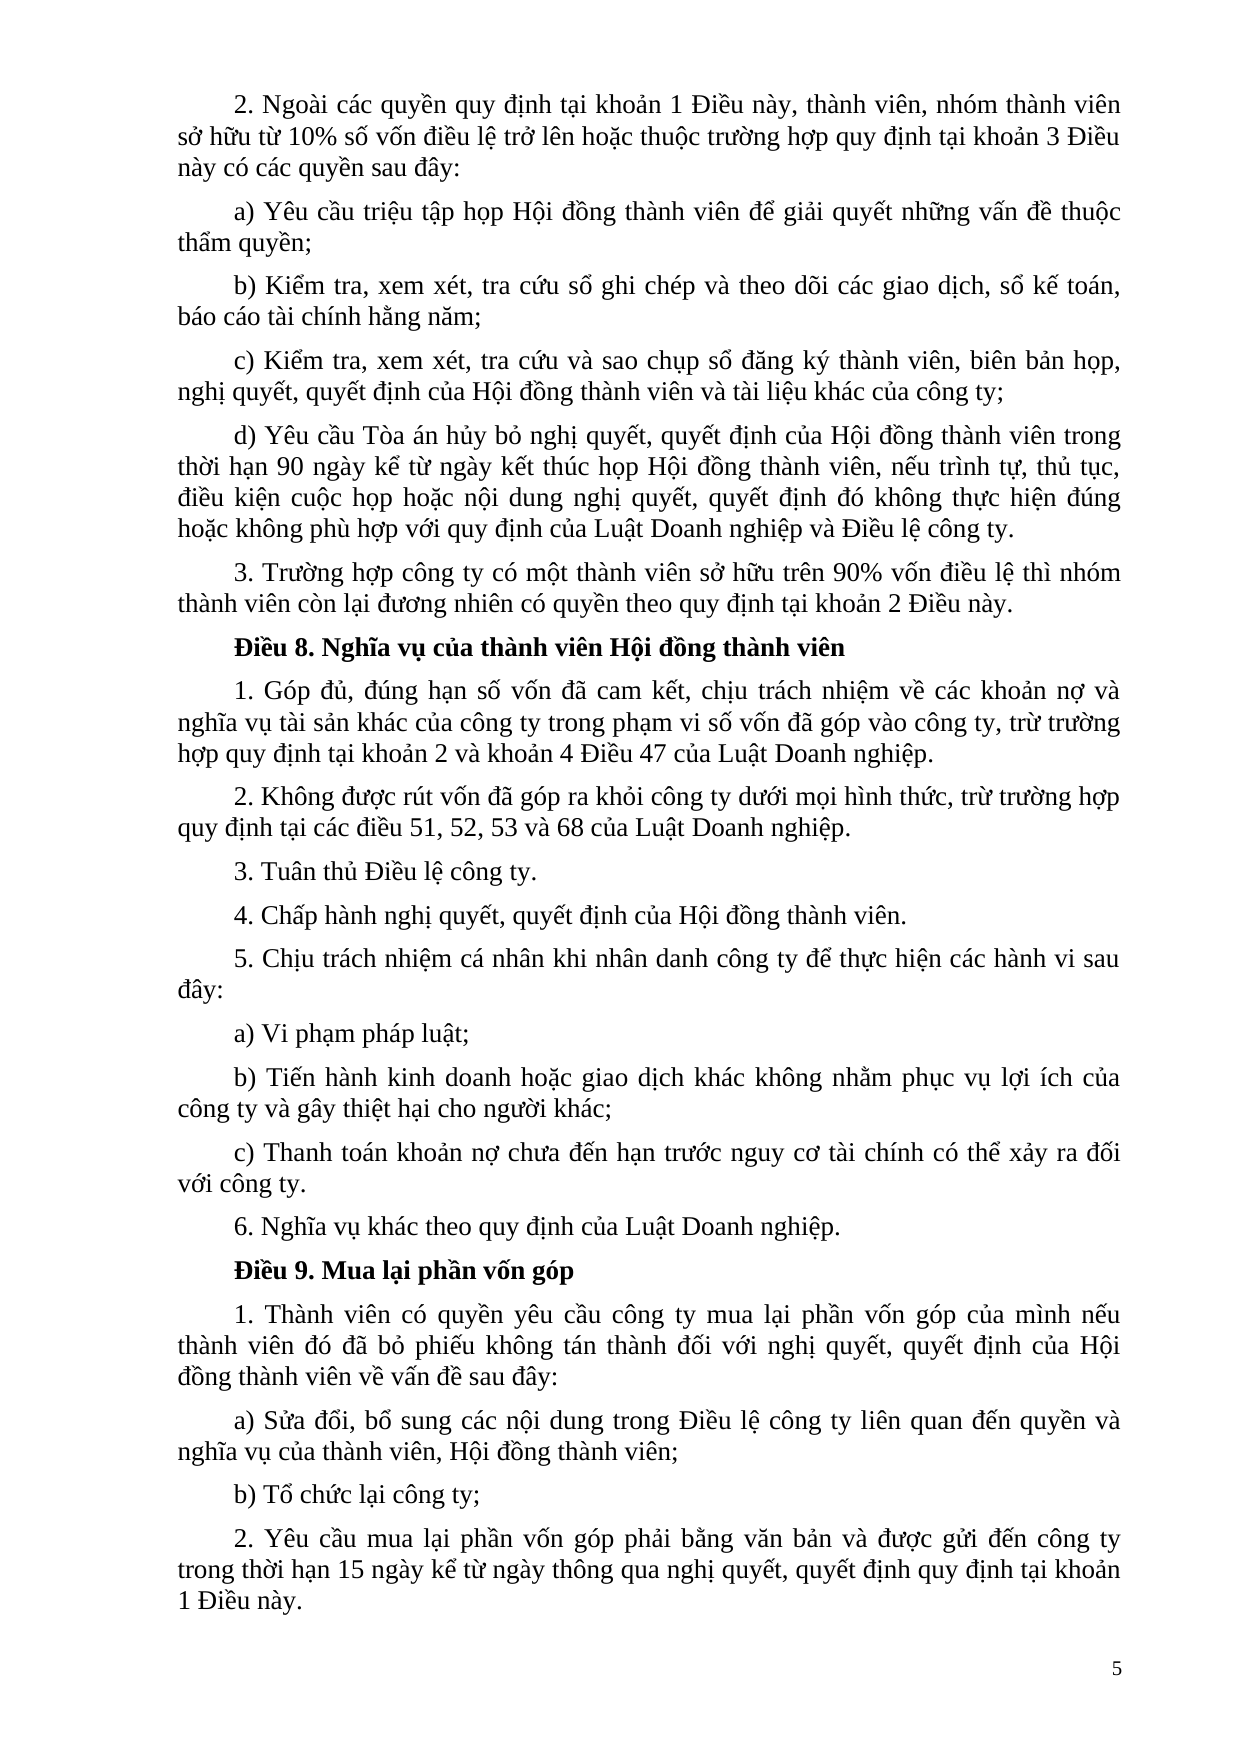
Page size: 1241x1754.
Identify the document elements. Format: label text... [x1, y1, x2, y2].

text 6. Nghĩa vụ khác theo quy định của Luật Doanh nghiệp. [177, 1211, 1122, 1242]
text 2. Yêu cầu mua lại phần vốn góp phải bằng văn bản và được gửi đến công ty trong thời hạn 15 ngày kể từ ngày thông qua nghị quyết, quyết định quy định tại khoản 1 Điều này. [177, 1522, 1122, 1616]
text Điều 9. Mua lại phần vốn góp [177, 1254, 1122, 1285]
text 4. Chấp hành nghị quyết, quyết định của Hội đồng thành viên. [177, 899, 1122, 930]
text b) Kiểm tra, xem xét, tra cứu sổ ghi chép và theo dõi các giao dịch, sổ kế toán, báo cáo tài chính hằng năm; [177, 269, 1122, 332]
text c) Kiểm tra, xem xét, tra cứu và sao chụp sổ đăng ký thành viên, biên bản họp, nghị quyết, quyết định của Hội đồng thành viên và tài liệu khác của công ty; [177, 344, 1122, 406]
text 3. Trường hợp công ty có một thành viên sở hữu trên 90% vốn điều lệ thì nhóm thành viên còn lại đương nhiên có quyền theo quy định tại khoản 2 Điều này. [177, 556, 1122, 618]
text a) Sửa đổi, bổ sung các nội dung trong Điều lệ công ty liên quan đến quyền và nghĩa vụ của thành viên, Hội đồng thành viên; [177, 1404, 1122, 1466]
text 1. Góp đủ, đúng hạn số vốn đã cam kết, chịu trách nhiệm về các khoản nợ và nghĩa vụ tài sản khác của công ty trong phạm vi số vốn đã góp vào công ty, trừ trường hợp quy định tại khoản 2 và khoản 4 Điều 47 của Luật Doanh nghiệp. [177, 674, 1122, 768]
text a) Vi phạm pháp luật; [177, 1017, 1122, 1048]
text d) Yêu cầu Tòa án hủy bỏ nghị quyết, quyết định của Hội đồng thành viên trong thời hạn 90 ngày kể từ ngày kết thúc họp Hội đồng thành viên, nếu trình tự, thủ tục, điều kiện cuộc họp hoặc nội dung nghị quyết, quyết định đó không thực hiện đúng hoặc không phù hợp với quy định của Luật Doanh nghiệp và Điều lệ công ty. [177, 419, 1122, 543]
text b) Tiến hành kinh doanh hoặc giao dịch khác không nhằm phục vụ lợi ích của công ty và gây thiệt hại cho người khác; [177, 1061, 1122, 1123]
text 2. Ngoài các quyền quy định tại khoản 1 Điều này, thành viên, nhóm thành viên sở hữu từ 10% số vốn điều lệ trở lên hoặc thuộc trường hợp quy định tại khoản 3 Điều này có các quyền sau đây: [177, 89, 1122, 182]
text Điều 8. Nghĩa vụ của thành viên Hội đồng thành viên [177, 631, 1122, 662]
text a) Yêu cầu triệu tập họp Hội đồng thành viên để giải quyết những vấn đề thuộc thẩm quyền; [177, 194, 1122, 257]
text 5. Chịu trách nhiệm cá nhân khi nhân danh công ty để thực hiện các hành vi sau đây: [177, 942, 1122, 1005]
text 1. Thành viên có quyền yêu cầu công ty mua lại phần vốn góp của mình nếu thành viên đó đã bỏ phiếu không tán thành đối với nghị quyết, quyết định của Hội đồng thành viên về vấn đề sau đây: [177, 1298, 1122, 1391]
text 2. Không được rút vốn đã góp ra khỏi công ty dưới mọi hình thức, trừ trường hợp quy định tại các điều 51, 52, 53 và 68 của Luật Doanh nghiệp. [177, 780, 1122, 843]
text b) Tổ chức lại công ty; [177, 1478, 1122, 1510]
text 3. Tuân thủ Điều lệ công ty. [177, 855, 1122, 886]
text c) Thanh toán khoản nợ chưa đến hạn trước nguy cơ tài chính có thể xảy ra đối với công ty. [177, 1136, 1122, 1198]
